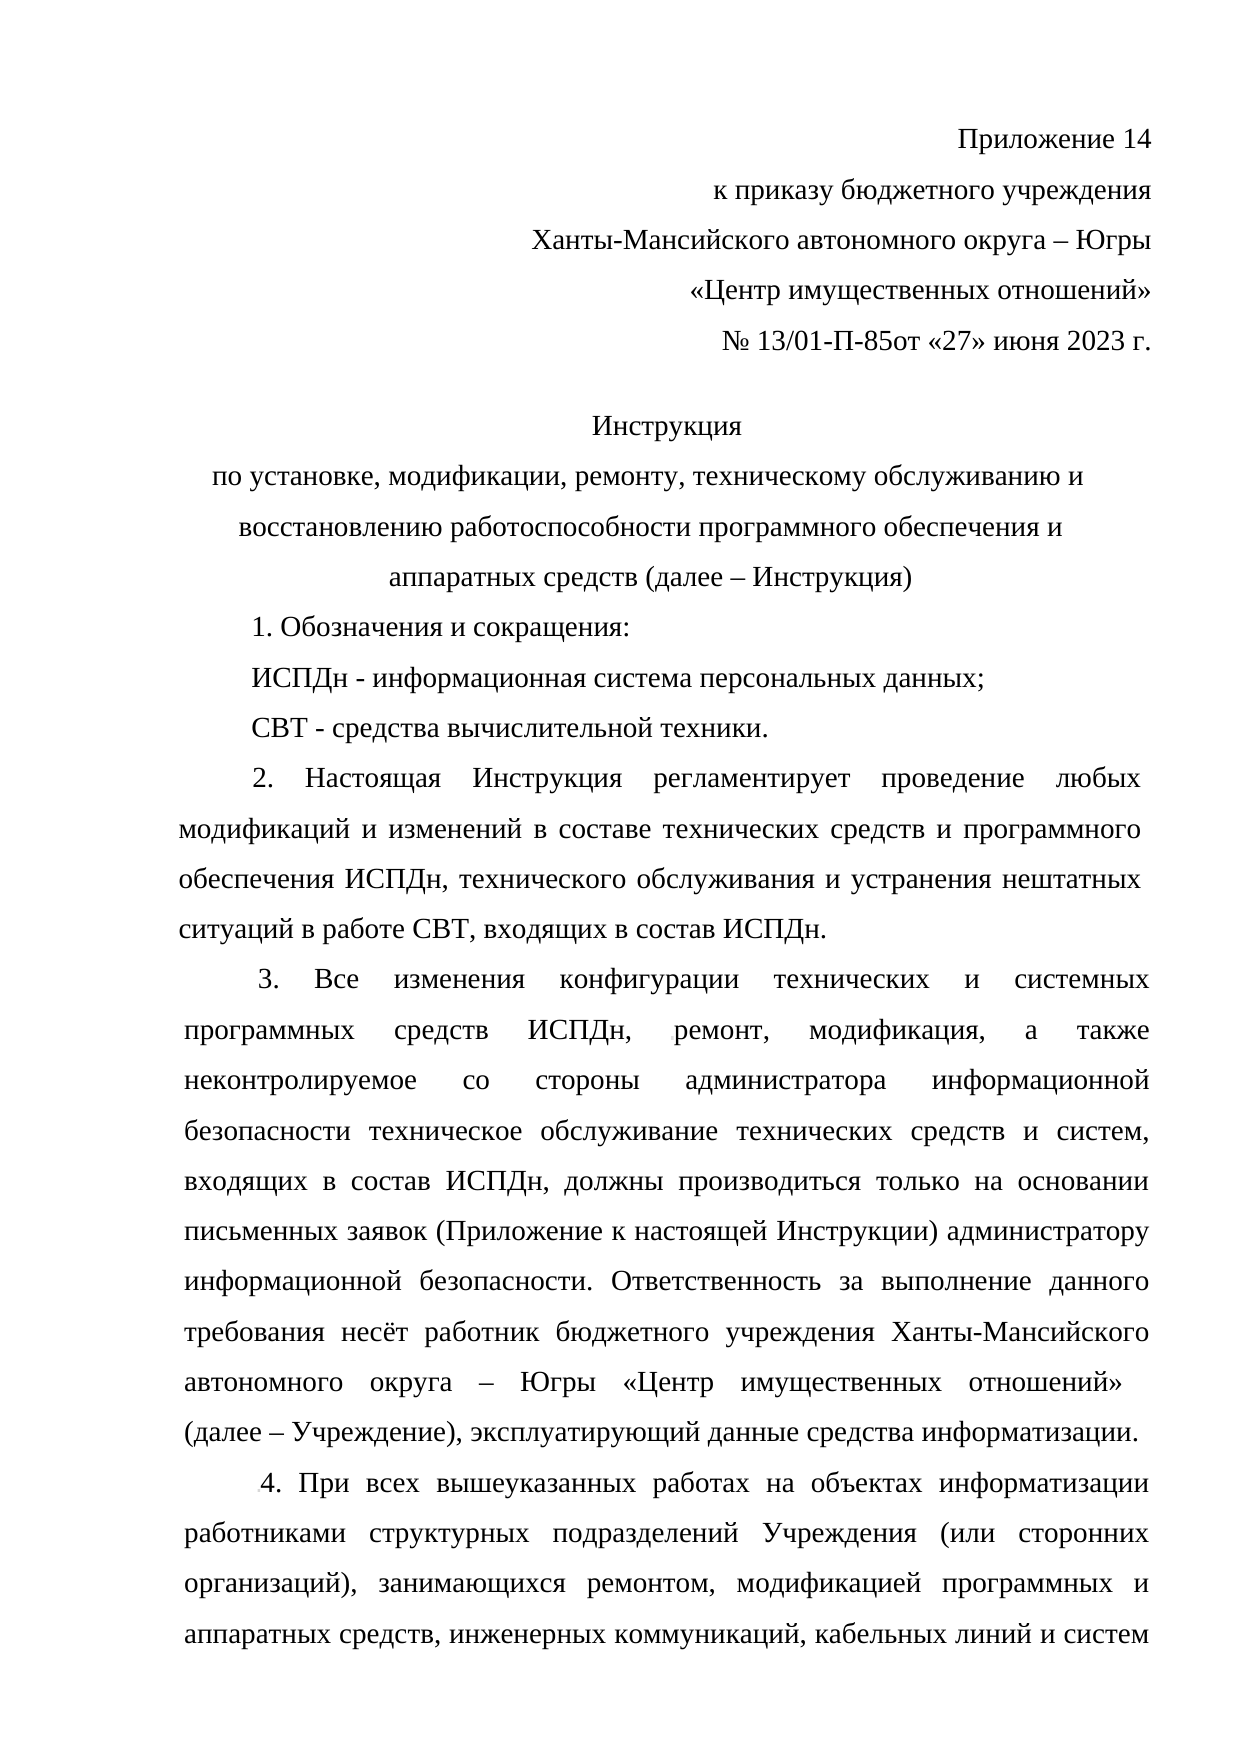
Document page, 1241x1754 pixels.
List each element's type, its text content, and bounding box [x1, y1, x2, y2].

text Инструкция [177, 408, 1152, 442]
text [184, 1465, 1150, 1649]
text 3. Все изменения конфигурации технических и системных программных средств ИСПДн, ремонт, модификация, а также неконтролируемое со стороны администратора информационной безопасности техническое обслуживание технических средств и систем, входящих в состав ИСПДн, должны производиться только на основании письменных заявок (Приложение к настоящей Инструкции) администратору информационной безопасности. Ответственность за выполнение данного требования несёт работник бюджетного учреждения Ханты-Мансийского автономного округа – Югры «Центр имущественных отношений» (далее – Учреждение), эксплуатирующий данные средства информатизации. [184, 962, 1150, 1448]
text ИСПДн - информационная система персональных данных; [177, 660, 1137, 693]
text 1. Обозначения и сокращения: [177, 609, 1137, 643]
text Ханты-Мансийского автономного округа – Югры [177, 222, 1152, 256]
text к приказу бюджетного учреждения [177, 172, 1152, 205]
text № 13/01-П-85от «27» июня 2023 г. [177, 323, 1152, 356]
text по установке, модификации, ремонту, техническому обслуживанию и восстановлению работоспособности программного обеспечения и аппаратных средств (далее – Инструкция) [177, 458, 1118, 593]
text 2. Настоящая Инструкция регламентирует проведение любых модификаций и изменений в составе технических средств и программного обеспечения ИСПДн, технического обслуживания и устранения нештатных ситуаций в работе СВТ, входящих в состав ИСПДн. [178, 760, 1142, 945]
text СВТ - средства вычислительной техники. [177, 710, 1137, 744]
text «Центр имущественных отношений» [177, 272, 1152, 306]
text Приложение 14 [177, 121, 1152, 155]
